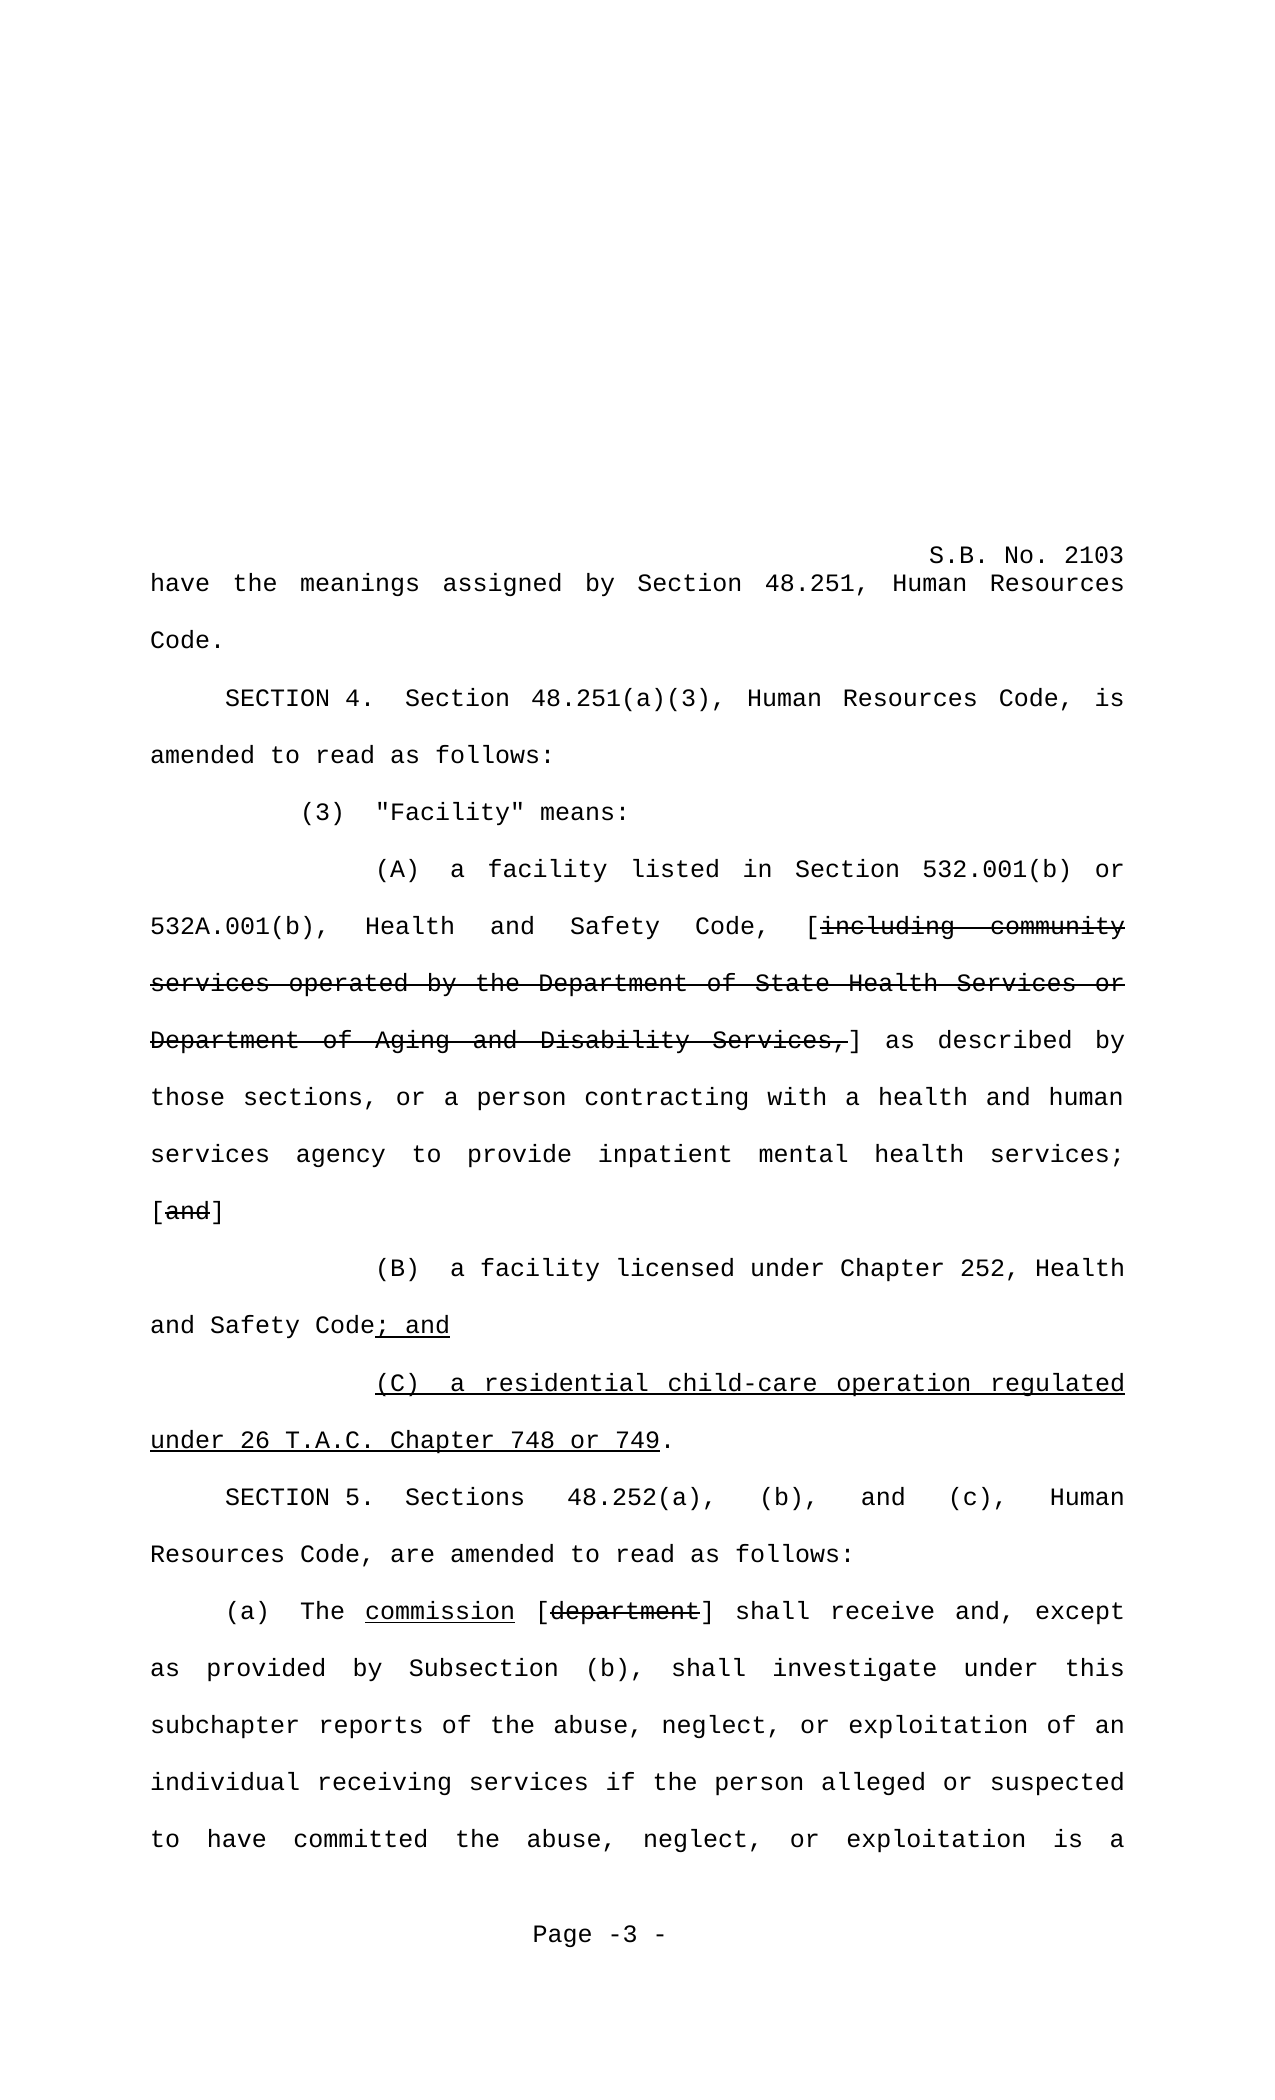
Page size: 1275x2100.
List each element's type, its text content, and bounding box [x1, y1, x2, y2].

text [150, 1598, 1125, 1855]
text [150, 571, 1125, 656]
text (B) a facility licensed under Chapter 252, Health and Safety Code; and [150, 1256, 1125, 1341]
text (A) a facility listed in Section 532.001(b) or 532A.001(b), Health and Safety Code, [including community services operated by the Department of State Health Services or Department of Aging and Disability Services,] as described by those sections, or a person contracting with a health and human services agency to provide inpatient mental health services; [and] [150, 986, 1125, 1227]
text (A) a facility listed in Section 532.001(b) or 532A.001(b), Health and Safety Code, [including community services operated by the Department of State Health Services or Department of Aging and Disability Services,] as described by those sections, or a person contracting with a health and human services agency to provide inpatient mental health services; [and] [150, 856, 1125, 984]
text SECTION 5. Sections 48.252(a), (b), and (c), Human Resources Code, are amended to read as follows: [150, 1484, 1125, 1570]
text (3) "Facility" means: [150, 799, 1125, 828]
text SECTION 4. Section 48.251(a)(3), Human Resources Code, is amended to read as follows: [150, 685, 1125, 771]
text (C) a residential child-care operation regulated under 26 T.A.C. Chapter 748 or 749. [150, 1370, 1125, 1456]
